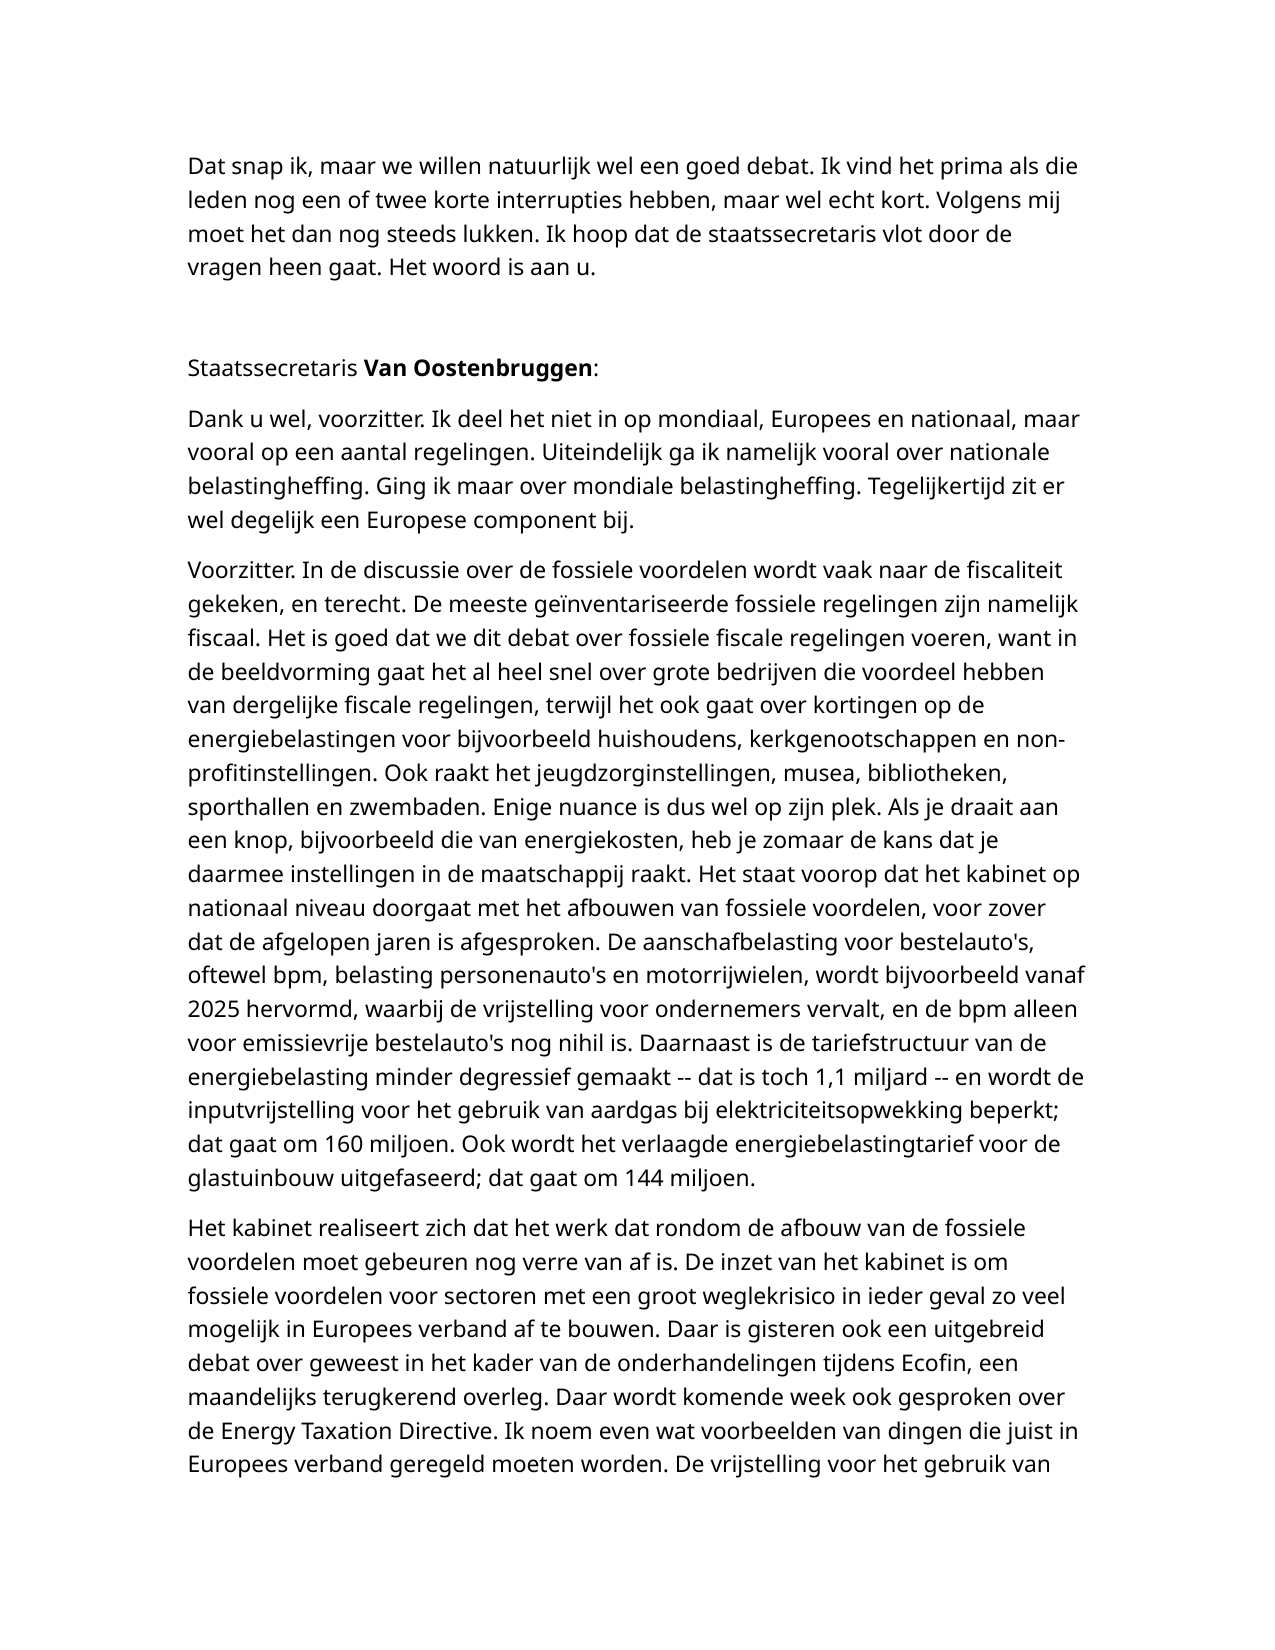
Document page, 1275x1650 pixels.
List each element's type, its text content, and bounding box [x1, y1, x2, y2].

text Dank u wel, voorzitter. Ik deel het niet in op mondiaal, Europees en nationaal, maar vooral op een aantal regelingen. Uiteindelijk ga ik namelijk vooral over nationale belastingheffing. Ging ik maar over mondiale belastingheffing. Tegelijkertijd zit er wel degelijk een Europese component bij. [187, 402, 1087, 535]
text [187, 1212, 1087, 1479]
text Dat snap ik, maar we willen natuurlijk wel een goed debat. Ik vind het prima als die leden nog een of twee korte interrupties hebben, maar wel echt kort. Volgens mij moet het dan nog steeds lukken. Ik hoop dat de staatssecretaris vlot door de vragen heen gaat. Het woord is aan u. [187, 150, 1087, 282]
text Staatssecretaris Van Oostenbruggen: [187, 352, 1087, 383]
text Voorzitter. In de discussie over de fossiele voordelen wordt vaak naar de fiscaliteit gekeken, en terecht. De meeste geïnventariseerde fossiele regelingen zijn namelijk fiscaal. Het is goed dat we dit debat over fossiele fiscale regelingen voeren, want in de beeldvorming gaat het al heel snel over grote bedrijven die voordeel hebben van dergelijke fiscale regelingen, terwijl het ook gaat over kortingen op de energiebelastingen voor bijvoorbeeld huishoudens, kerkgenootschappen en non-profitinstellingen. Ook raakt het jeugdzorginstellingen, musea, bibliotheken, sporthallen en zwembaden. Enige nuance is dus wel op zijn plek. Als je draait aan een knop, bijvoorbeeld die van energiekosten, heb je zomaar de kans dat je daarmee instellingen in de maatschappij raakt. Het staat voorop dat het kabinet op nationaal niveau doorgaat met het afbouwen van fossiele voordelen, voor zover dat de afgelopen jaren is afgesproken. De aanschafbelasting voor bestelauto's, oftewel bpm, belasting personenauto's en motorrijwielen, wordt bijvoorbeeld vanaf 2025 hervormd, waarbij de vrijstelling voor ondernemers vervalt, en de bpm alleen voor emissievrije bestelauto's nog nihil is. Daarnaast is de tariefstructuur van de energiebelasting minder degressief gemaakt -- dat is toch 1,1 miljard -- en wordt de inputvrijstelling voor het gebruik van aardgas bij elektriciteitsopwekking beperkt; dat gaat om 160 miljoen. Ook wordt het verlaagde energiebelastingtarief voor de glastuinbouw uitgefaseerd; dat gaat om 144 miljoen. [187, 554, 1087, 1193]
